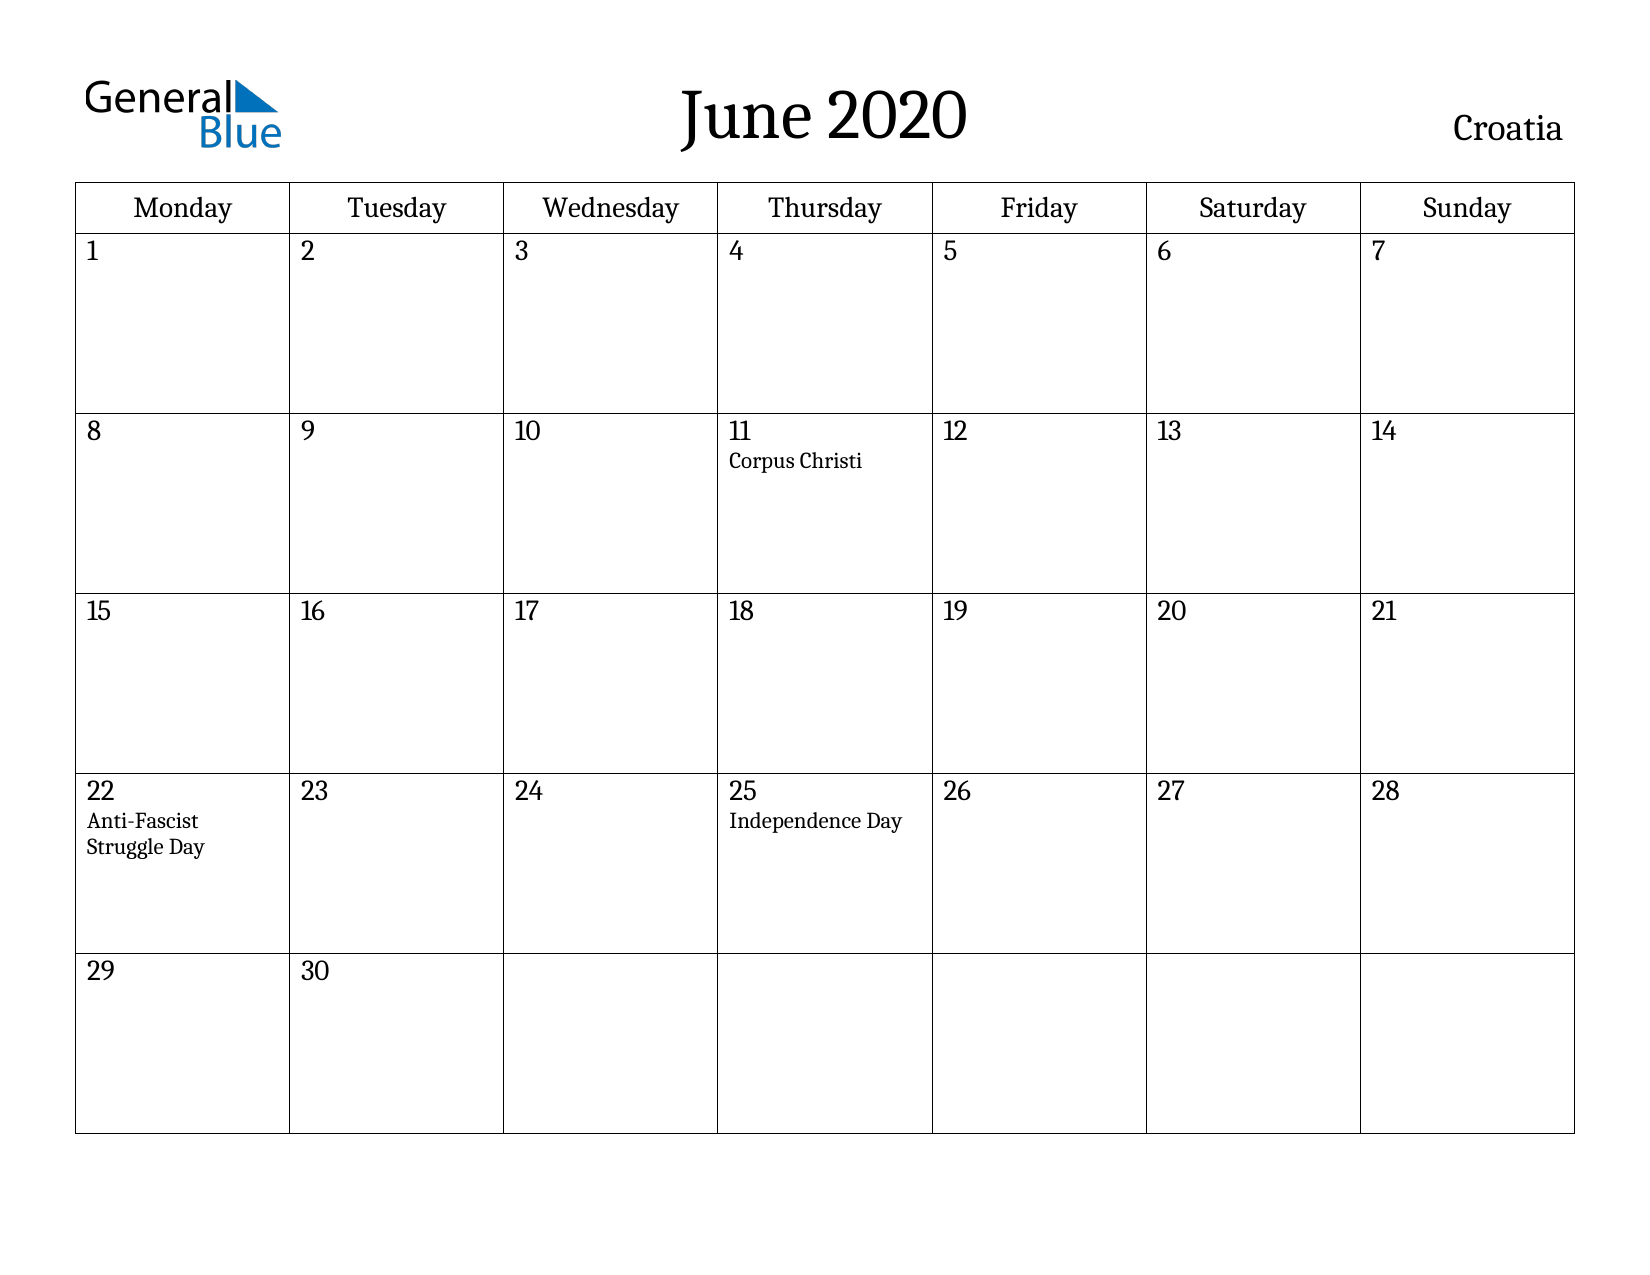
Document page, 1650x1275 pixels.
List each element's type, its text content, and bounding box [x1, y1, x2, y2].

table_cell [290, 988, 503, 1133]
table_cell 10 [504, 414, 717, 447]
table_cell 16 [290, 594, 503, 627]
table_cell [1147, 448, 1360, 593]
table_cell 13 [1147, 414, 1360, 447]
table_cell 8 [76, 414, 289, 447]
table_cell [504, 267, 717, 413]
table_cell 22 [76, 774, 289, 807]
table_cell [1361, 954, 1574, 987]
table_cell [718, 954, 932, 987]
table_cell [504, 808, 717, 953]
table_cell 1 [76, 234, 289, 267]
table_cell [933, 627, 1146, 773]
table_header Croatia [1146, 75, 1574, 182]
table_cell [504, 627, 717, 773]
table_cell 11 [718, 414, 932, 447]
table_cell 17 [504, 594, 717, 627]
table_cell 21 [1361, 594, 1574, 627]
table_cell Sunday [1361, 183, 1574, 233]
table_cell [933, 954, 1146, 987]
table_cell 30 [290, 954, 503, 987]
table_cell [1147, 808, 1360, 953]
table_cell 24 [504, 774, 717, 807]
table_cell 25 [718, 774, 932, 807]
table_cell Thursday [718, 183, 932, 233]
table_cell 6 [1147, 234, 1360, 267]
table_cell [76, 988, 289, 1133]
table_cell 26 [933, 774, 1146, 807]
table_cell [504, 988, 717, 1133]
table_cell [718, 988, 932, 1133]
table_cell [1361, 808, 1574, 953]
table_cell 23 [290, 774, 503, 807]
table_cell 20 [1147, 594, 1360, 627]
table_cell [76, 627, 289, 773]
table_cell [718, 627, 932, 773]
table_cell [1361, 267, 1574, 413]
table_cell Friday [933, 183, 1146, 233]
table_cell [76, 267, 289, 413]
table_cell [1147, 627, 1360, 773]
table_cell [1361, 448, 1574, 593]
table_header [76, 75, 503, 182]
table_cell Monday [76, 183, 289, 233]
table_cell [1147, 954, 1360, 987]
table_cell 15 [76, 594, 289, 627]
table_cell [933, 808, 1146, 953]
table_cell Corpus Christi [718, 448, 932, 593]
table_cell 27 [1147, 774, 1360, 807]
table_cell [718, 267, 932, 413]
table_cell [933, 267, 1146, 413]
table_cell 3 [504, 234, 717, 267]
table_cell [1361, 988, 1574, 1133]
table_cell Saturday [1147, 183, 1360, 233]
table_cell 4 [718, 234, 932, 267]
table_cell [933, 448, 1146, 593]
picture [86, 80, 281, 148]
table_cell [933, 988, 1146, 1133]
table_cell [290, 808, 503, 953]
table_cell Tuesday [290, 183, 503, 233]
table_cell 29 [76, 954, 289, 987]
table_cell Anti-Fascist Struggle Day [76, 808, 289, 953]
table_cell [504, 954, 717, 987]
table_cell 5 [933, 234, 1146, 267]
table_cell [290, 448, 503, 593]
table_cell [1147, 267, 1360, 413]
table_cell 2 [290, 234, 503, 267]
table_header June 2020 [504, 75, 1146, 182]
table_cell 19 [933, 594, 1146, 627]
table_cell 18 [718, 594, 932, 627]
table_cell [1361, 627, 1574, 773]
table_cell 9 [290, 414, 503, 447]
table_cell [504, 448, 717, 593]
table_cell 28 [1361, 774, 1574, 807]
table_cell 7 [1361, 234, 1574, 267]
table_cell [76, 448, 289, 593]
table_cell [290, 627, 503, 773]
table_cell 14 [1361, 414, 1574, 447]
table_cell Independence Day [718, 808, 932, 953]
table_cell [290, 267, 503, 413]
table_cell 12 [933, 414, 1146, 447]
table_cell Wednesday [504, 183, 717, 233]
table_cell [1147, 988, 1360, 1133]
